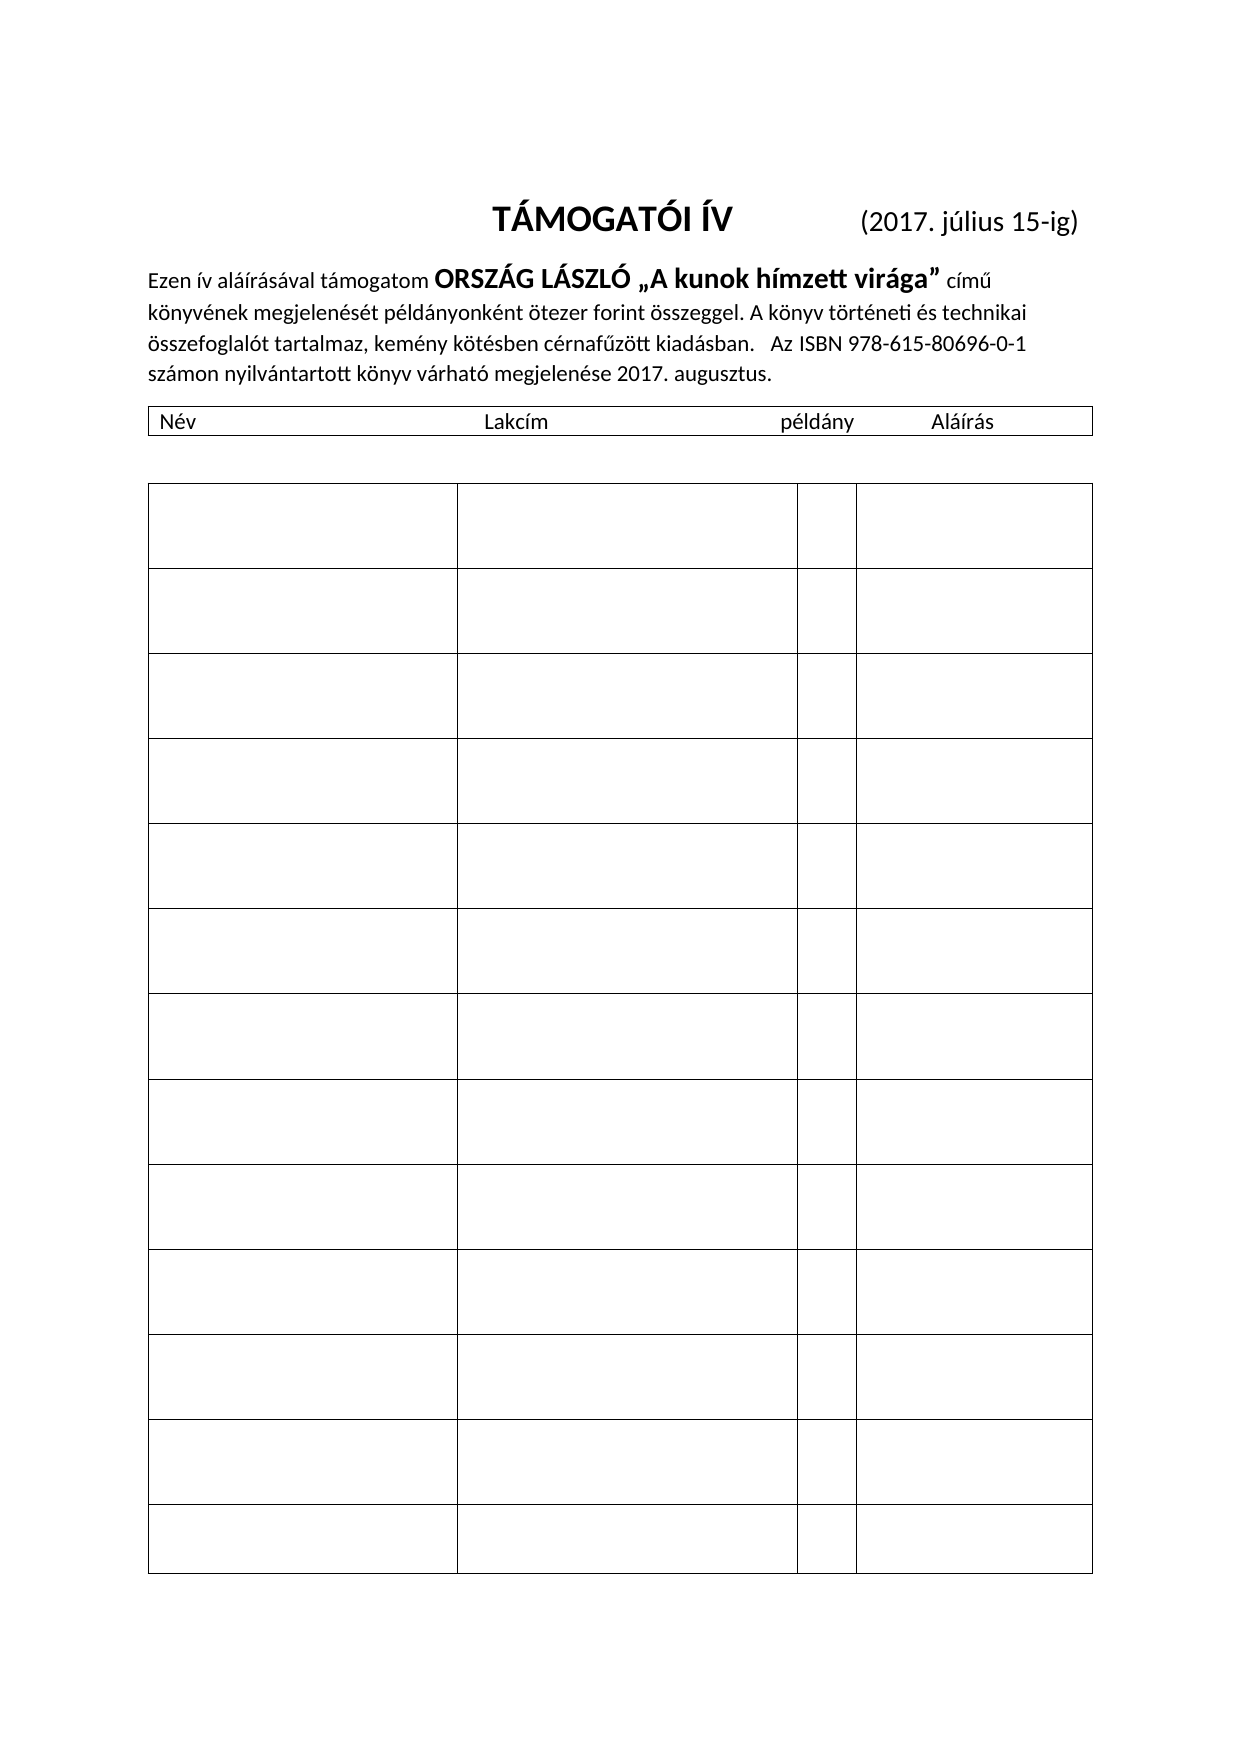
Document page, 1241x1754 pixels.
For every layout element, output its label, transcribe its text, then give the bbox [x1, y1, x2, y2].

table_cell [149, 739, 457, 823]
table_cell [857, 1250, 1092, 1334]
text Ezen ív aláírásával támogatom ORSZÁG LÁSZLÓ „A kunok hímzett virága” című könyvének megjelenését példányonként ötezer forint összeggel. A könyv történeti és technikai összefoglalót tartalmaz, kemény kötésben cérnafűzött kiadásban. Az ISBN 978-615-80696-0-1 számon nyilvántartott könyv várható megjelenése 2017. augusztus. [148, 261, 1093, 387]
table_cell [458, 909, 797, 993]
table_cell [458, 1165, 797, 1249]
table_cell [149, 824, 457, 908]
table_cell [798, 1165, 856, 1249]
table_header Név Lakcím példány Aláírás [149, 407, 1092, 435]
table_header [857, 484, 1092, 568]
table_cell [798, 1505, 856, 1573]
table_cell [149, 1165, 457, 1249]
table_cell [458, 1505, 797, 1573]
table_cell [798, 569, 856, 653]
table_cell [458, 739, 797, 823]
table_cell [798, 1420, 856, 1504]
table_cell [857, 1080, 1092, 1163]
table_cell [798, 994, 856, 1078]
table_cell [857, 569, 1092, 653]
table_cell [458, 994, 797, 1078]
table_cell [857, 654, 1092, 738]
table_cell [458, 1080, 797, 1163]
table_cell [798, 739, 856, 823]
table_cell [458, 1250, 797, 1334]
table_cell [857, 909, 1092, 993]
table_cell [798, 1335, 856, 1419]
table_cell [149, 1335, 457, 1419]
table_cell [458, 824, 797, 908]
table_cell [857, 1505, 1092, 1573]
table_cell [857, 739, 1092, 823]
table_cell [458, 1420, 797, 1504]
text TÁMOGATÓI ÍV (2017. július 15-ig) [148, 194, 1093, 240]
table_cell [458, 569, 797, 653]
table_cell [149, 909, 457, 993]
table_cell [798, 1250, 856, 1334]
table_cell [458, 654, 797, 738]
table_cell [798, 824, 856, 908]
table_cell [798, 1080, 856, 1163]
table_cell [149, 654, 457, 738]
table_header [458, 484, 797, 568]
table_cell [149, 1250, 457, 1334]
table_cell [798, 654, 856, 738]
table_cell [857, 1335, 1092, 1419]
table_cell [149, 569, 457, 653]
table_cell [149, 994, 457, 1078]
table_header [149, 484, 457, 568]
table_cell [857, 1165, 1092, 1249]
table_cell [857, 1420, 1092, 1504]
table_cell [798, 909, 856, 993]
table_cell [149, 1420, 457, 1504]
table_cell [149, 1080, 457, 1163]
table_cell [149, 1505, 457, 1573]
table_cell [458, 1335, 797, 1419]
table_cell [857, 824, 1092, 908]
table_cell [857, 994, 1092, 1078]
table_header [798, 484, 856, 568]
